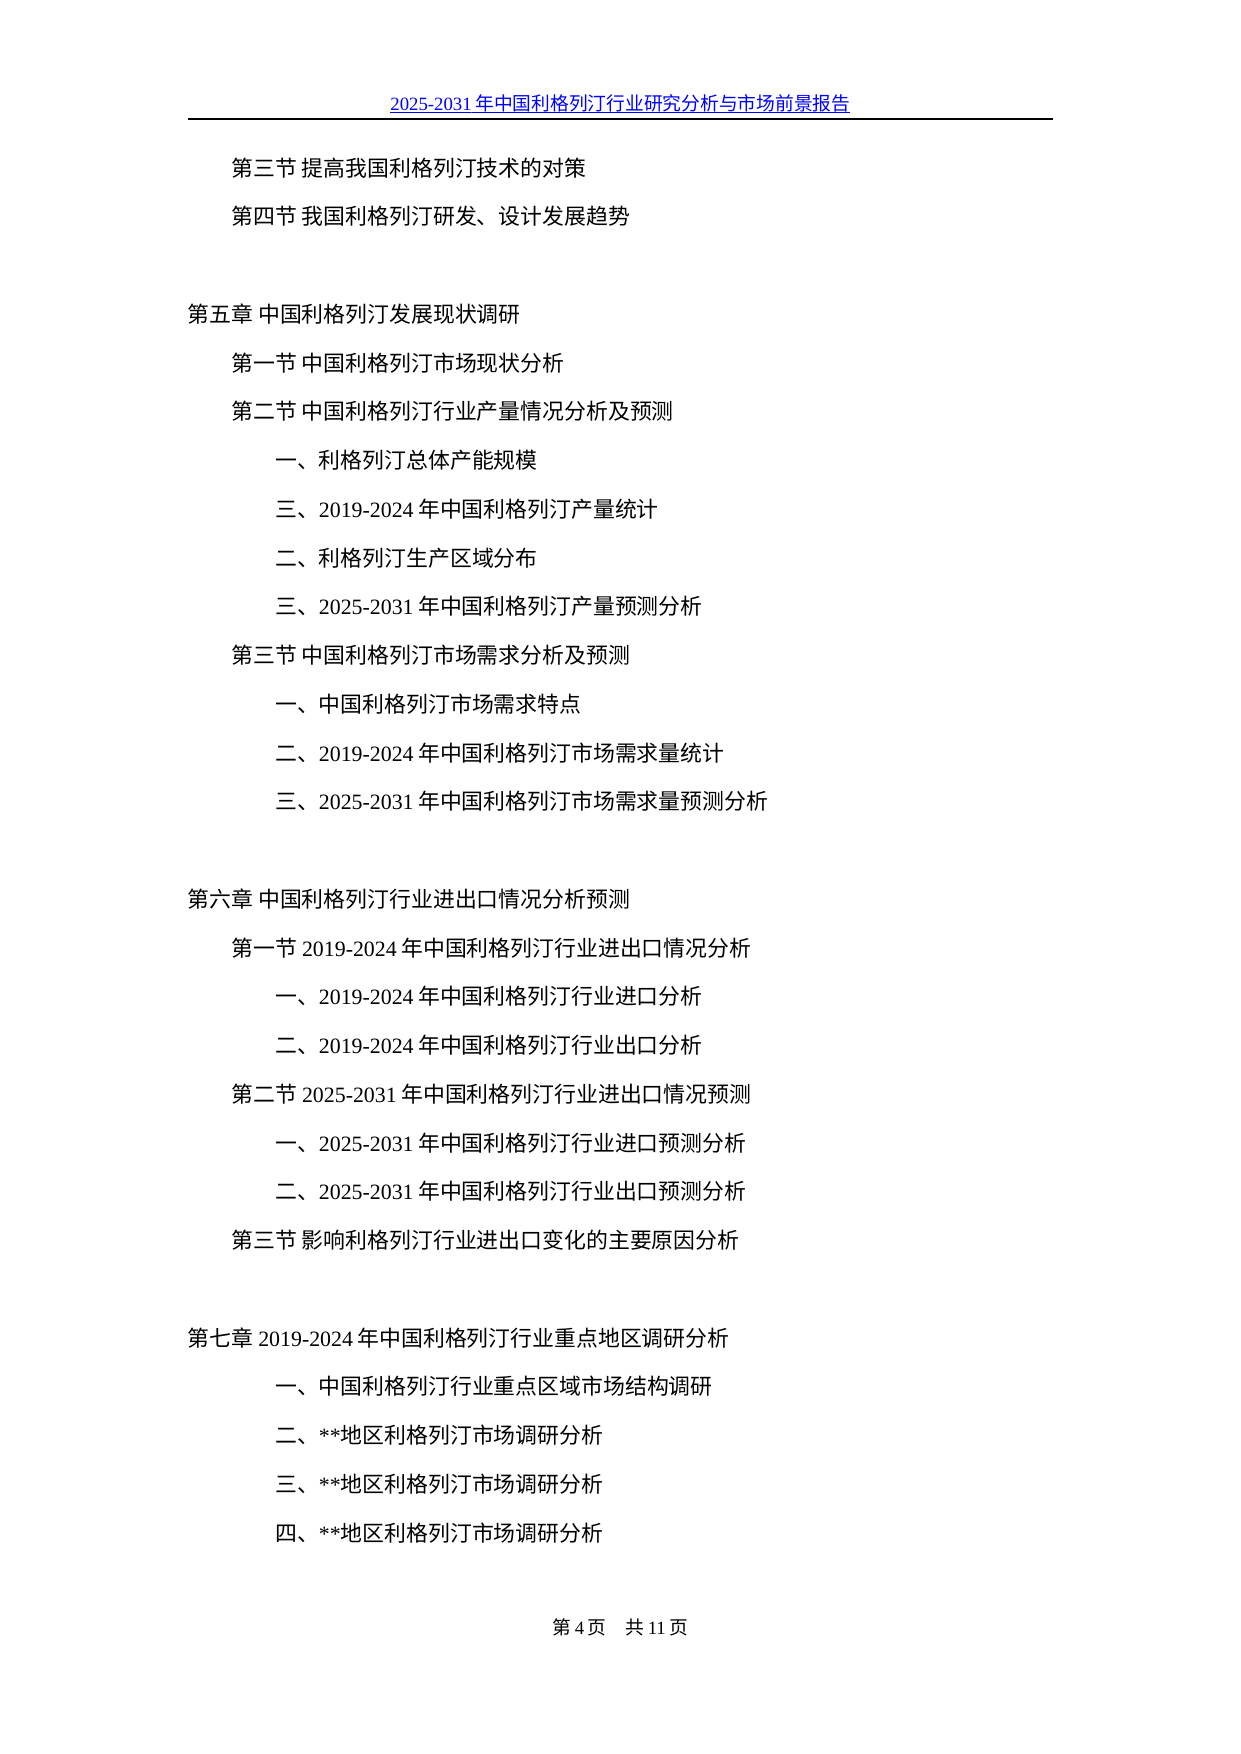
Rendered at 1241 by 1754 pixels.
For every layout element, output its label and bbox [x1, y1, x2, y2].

text [187, 150, 1053, 1548]
